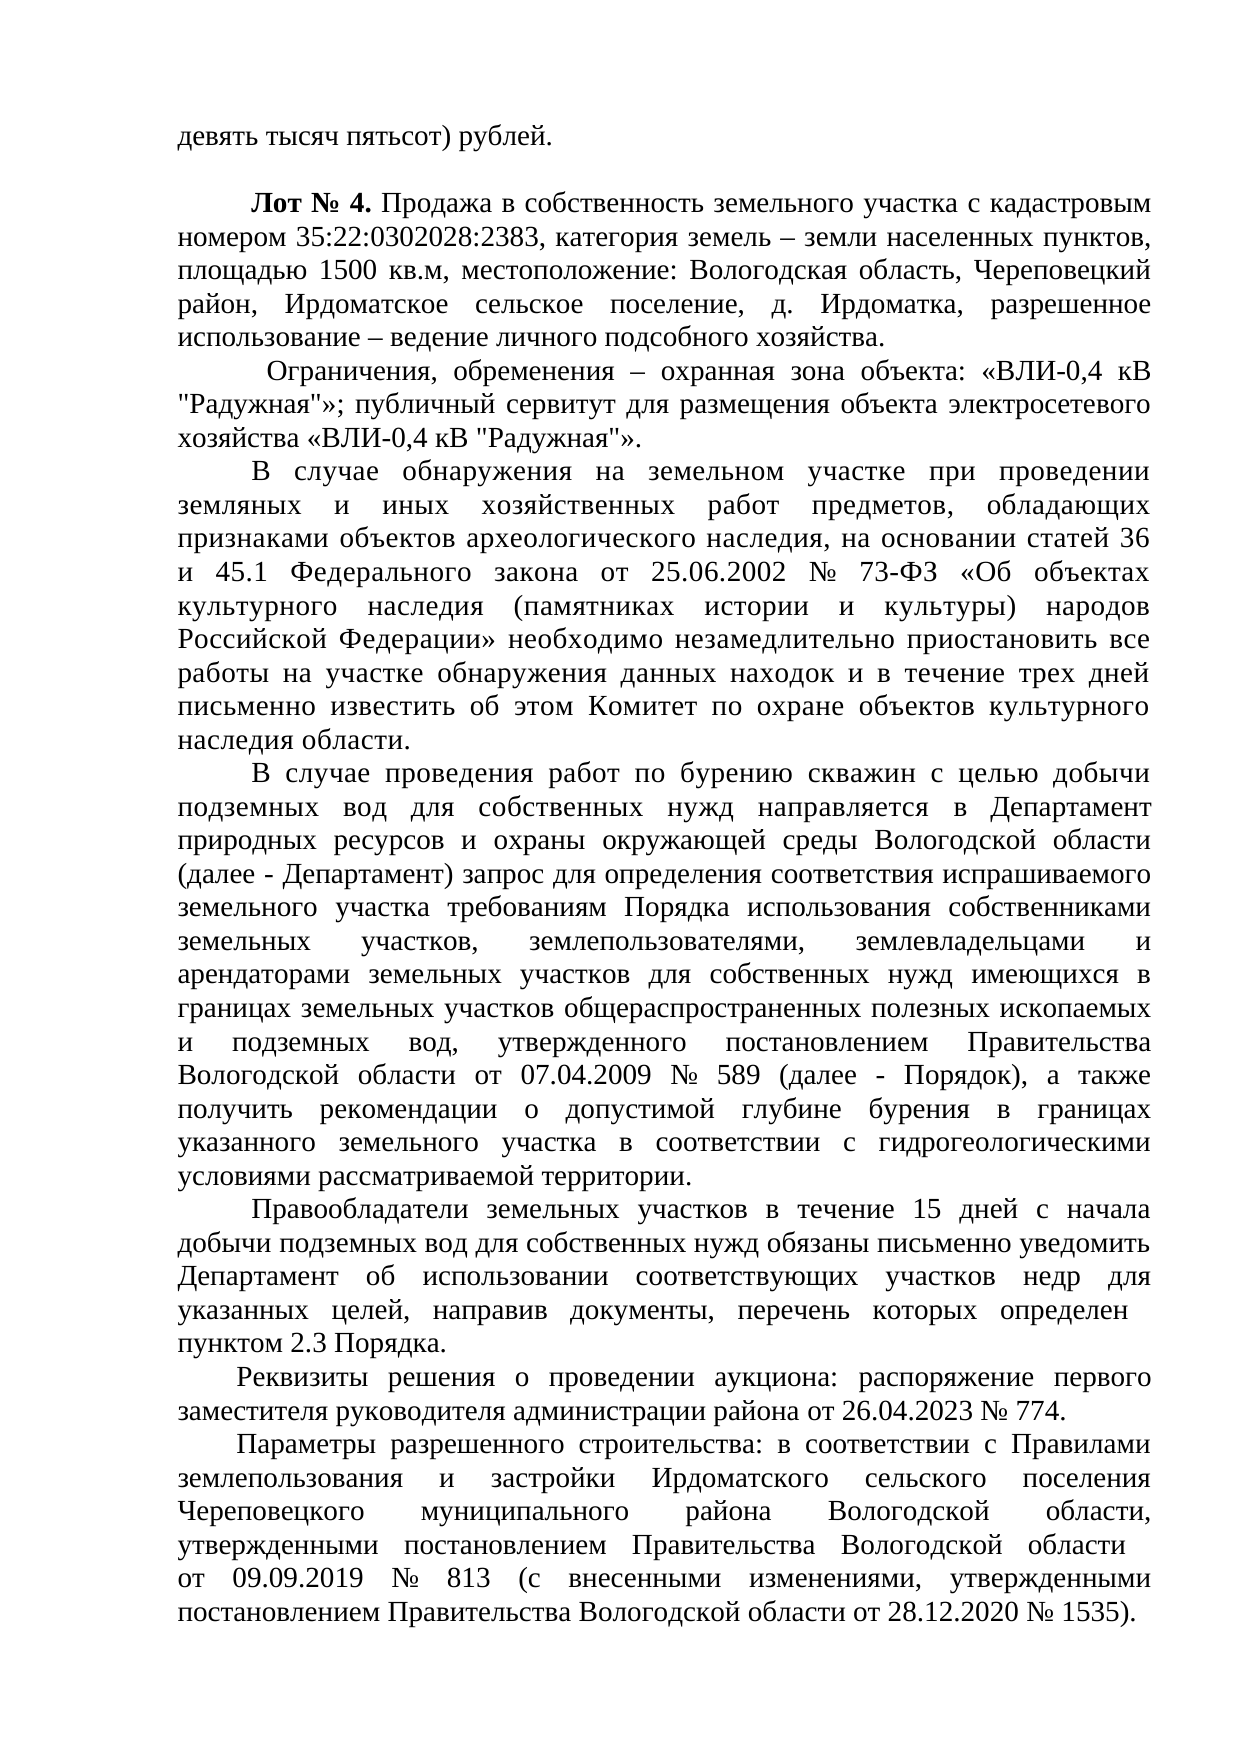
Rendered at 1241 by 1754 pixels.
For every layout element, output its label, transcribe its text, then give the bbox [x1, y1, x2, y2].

text Реквизиты решения о проведении аукциона: распоряжение первого заместителя руководителя администрации района от 26.04.2023 № 774. [177, 1359, 1152, 1426]
text Правообладатели земельных участков в течение 15 дней с начала добычи подземных вод для собственных нужд обязаны письменно уведомить Департамент об использовании соответствующих участков недр для указанных целей, направив документы, перечень которых определен пунктом 2.3 Порядка. [177, 1191, 1152, 1359]
text В случае проведения работ по бурению скважин с целью добычи подземных вод для собственных нужд направляется в Департамент природных ресурсов и охраны окружающей среды Вологодской области (далее - Департамент) запрос для определения соответствия испрашиваемого земельного участка требованиям Порядка использования собственниками земельных участков, землепользователями, землевладельцами и арендаторами земельных участков для собственных нужд имеющихся в границах земельных участков общераспространенных полезных ископаемых и подземных вод, утвержденного постановлением Правительства Вологодской области от 07.04.2009 № 589 (далее - Порядок), а также получить рекомендации о допустимой глубине бурения в границах указанного земельного участка в соответствии с гидрогеологическими условиями рассматриваемой территории. [177, 755, 1152, 1191]
text В случае обнаружения на земельном участке при проведении земляных и иных хозяйственных работ предметов, обладающих признаками объектов археологического наследия, на основании статей 36 и 45.1 Федерального закона от 25.06.2002 № 73-ФЗ «Об объектах культурного наследия (памятниках истории и культуры) народов Российской Федерации» необходимо незамедлительно приостановить все работы на участке обнаружения данных находок и в течение трех дней письменно известить об этом Комитет по охране объектов культурного наследия области. [177, 453, 1152, 755]
list Лот № 4. Продажа в собственность земельного участка с кадастровым номером 35:22:0302028:2383, категория земель – земли населенных пунктов, площадью 1500 кв.м, местоположение: Вологодская область, Череповецкий район, Ирдоматское сельское поселение, д. Ирдоматка, разрешенное использование – ведение личного подсобного хозяйства. [177, 185, 1152, 353]
list Ограничения, обременения – охранная зона объекта: «ВЛИ-0,4 кВ "Радужная"»; публичный сервитут для размещения объекта электросетевого хозяйства «ВЛИ-0,4 кВ "Радужная"». [177, 353, 1152, 453]
text Параметры разрешенного строительства: в соответствии с Правилами землепользования и застройки Ирдоматского сельского поселения Череповецкого муниципального района Вологодской области, утвержденными постановлением Правительства Вологодской области от 09.09.2019 № 813 (с внесенными изменениями, утвержденными постановлением Правительства Вологодской области от 28.12.2020 № 1535). [177, 1426, 1152, 1627]
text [177, 118, 1152, 152]
